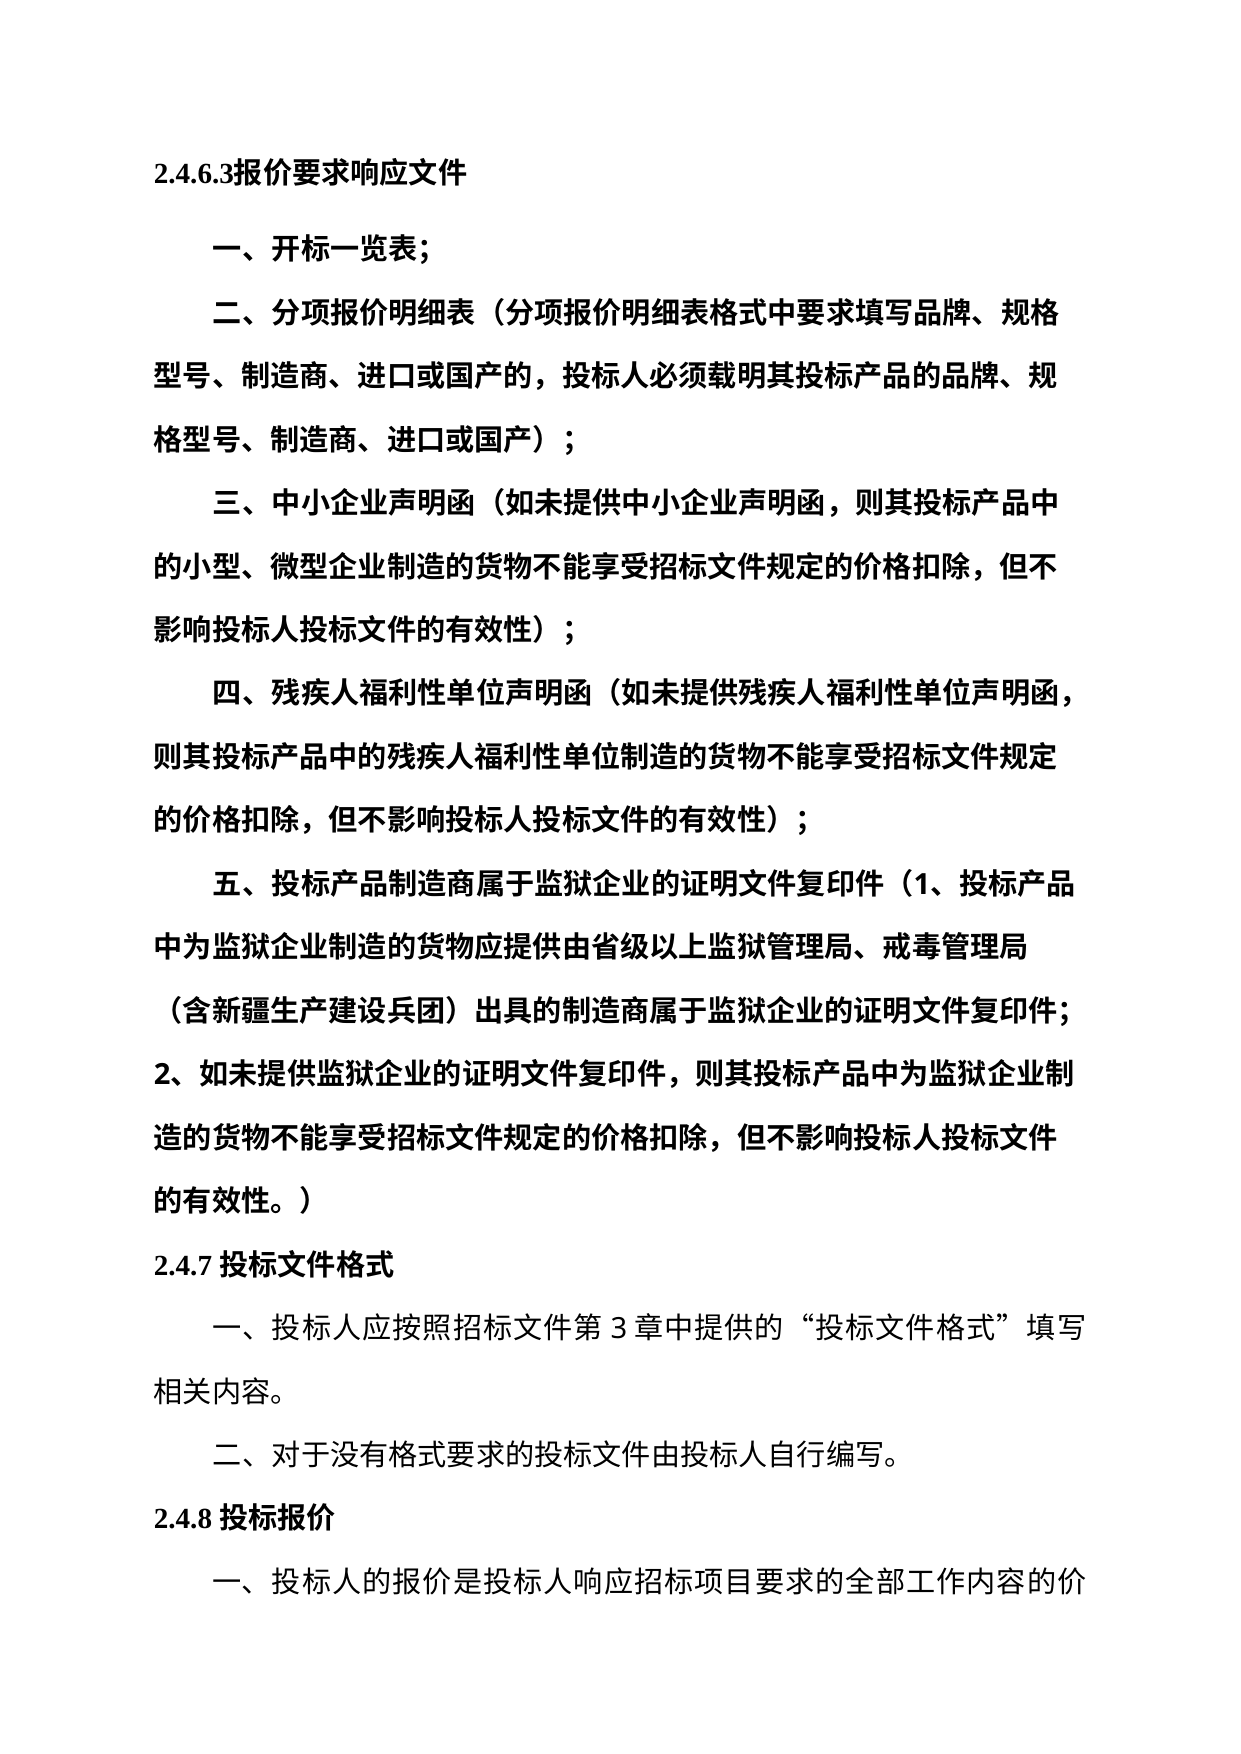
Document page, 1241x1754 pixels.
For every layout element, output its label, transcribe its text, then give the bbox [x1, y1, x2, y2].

list 残疾人福利性单位声明函（如未提供残疾人福利性单位声明函，则其投标产品中的残疾人福利性单位制造的货物不能享受招标文件规定的价格扣除，但不影响投标人投标文件的有效性）； [153, 670, 1087, 839]
list 中小企业声明函（如未提供中小企业声明函，则其投标产品中的小型、微型企业制造的货物不能享受招标文件规定的价格扣除，但不影响投标人投标文件的有效性）； [153, 480, 1087, 649]
list 投标文件格式 [153, 1241, 1087, 1283]
list 投标报价 [153, 1495, 1087, 1537]
subtitle 报价要求响应文件 [153, 150, 1087, 192]
list 开标一览表； [153, 226, 1087, 268]
list 分项报价明细表（分项报价明细表格式中要求填写品牌、规格型号、制造商、进口或国产的，投标人必须载明其投标产品的品牌、规格型号、制造商、进口或国产）； [153, 289, 1087, 458]
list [153, 1558, 1087, 1601]
list 对于没有格式要求的投标文件由投标人自行编写。 [153, 1432, 1087, 1474]
list 投标人应按照招标文件第3章中提供的“投标文件格式”填写相关内容。 [153, 1305, 1087, 1411]
list 投标产品制造商属于监狱企业的证明文件复印件（1、投标产品中为监狱企业制造的货物应提供由省级以上监狱管理局、戒毒管理局（含新疆生产建设兵团）出具的制造商属于监狱企业的证明文件复印件；2、如未提供监狱企业的证明文件复印件，则其投标产品中为监狱企业制造的货物不能享受招标文件规定的价格扣除，但不影响投标人投标文件的有效性。） [153, 860, 1087, 1220]
